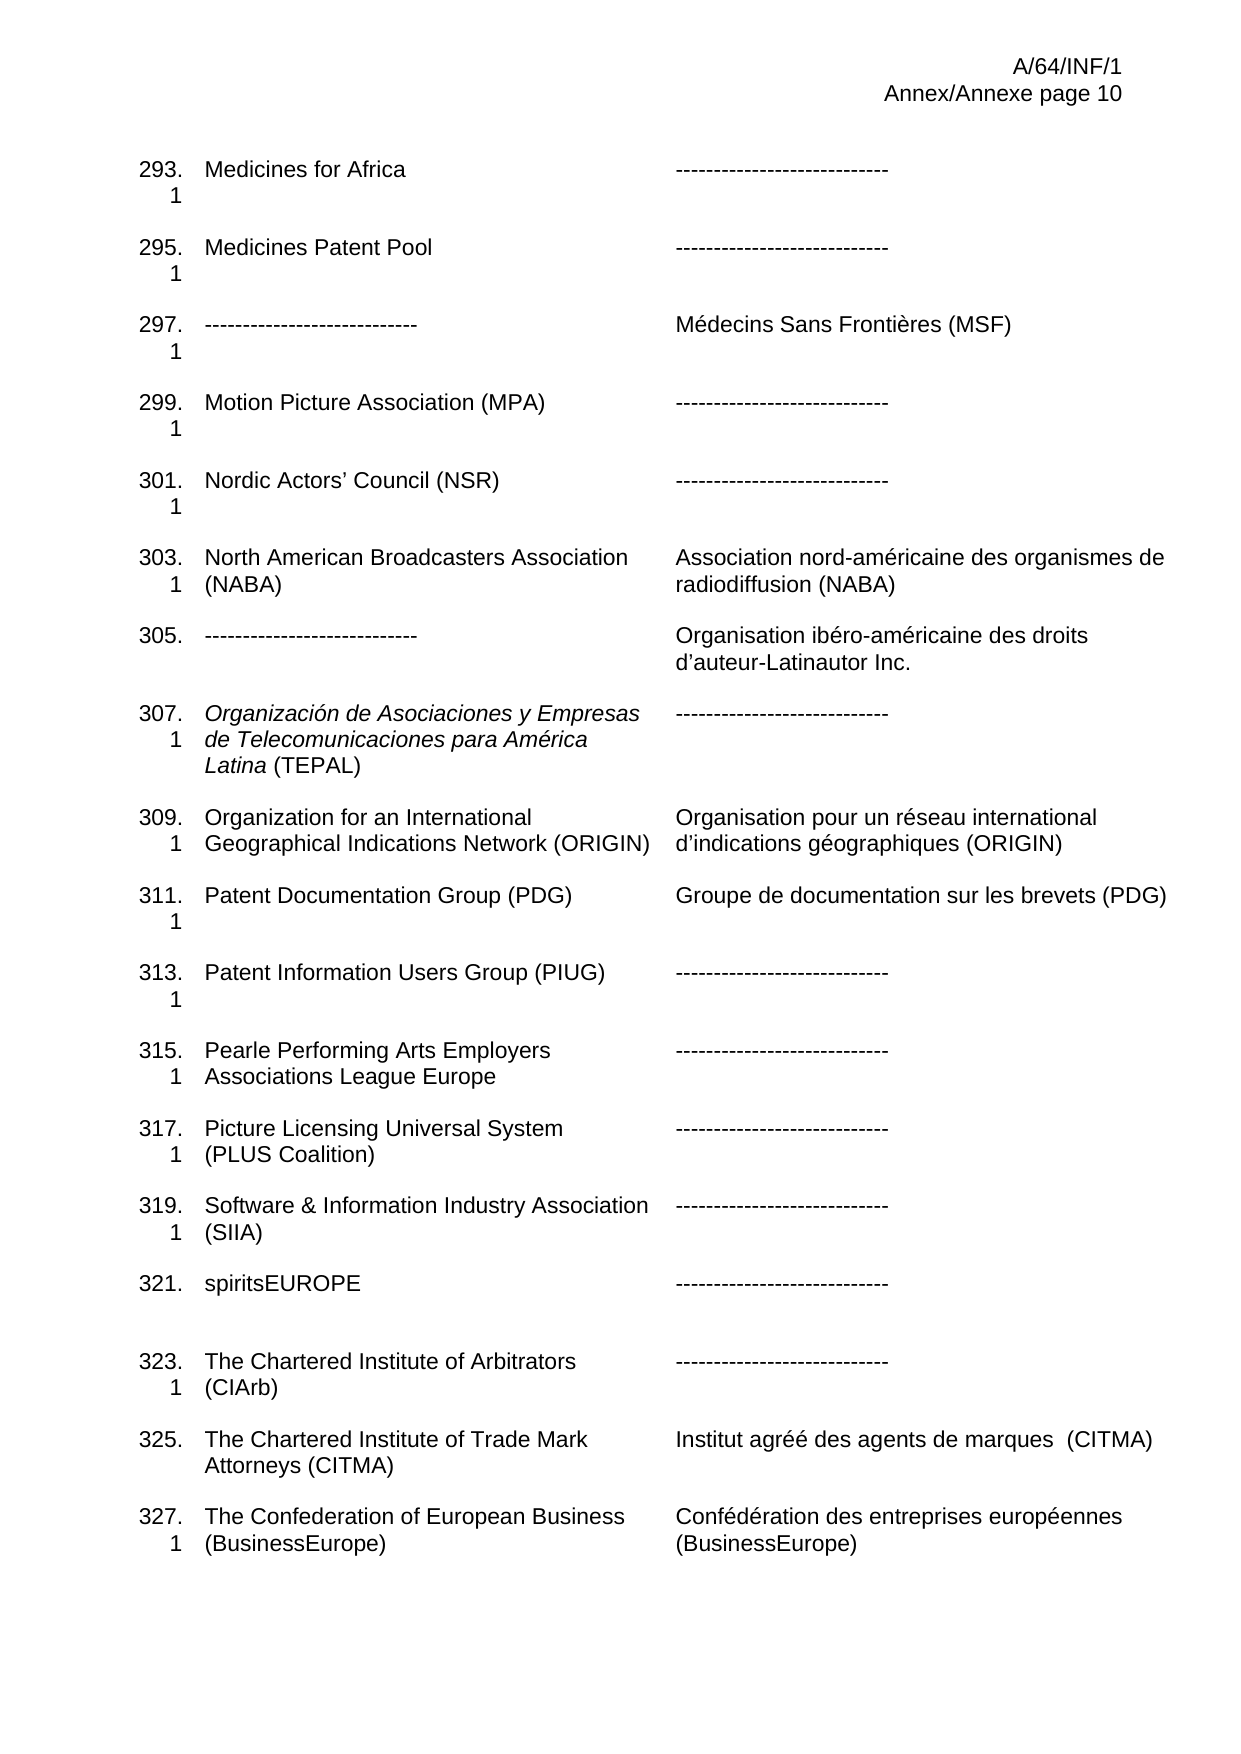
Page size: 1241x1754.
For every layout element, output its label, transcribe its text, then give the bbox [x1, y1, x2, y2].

table_cell Software & Information Industry Association (SIIA) [193, 1193, 664, 1270]
table_cell ---------------------------- [664, 1193, 1189, 1270]
table_cell Medicines Patent Pool [193, 234, 664, 311]
table_cell 1 [83, 882, 193, 959]
table_cell 1 [83, 1115, 193, 1192]
table_cell ---------------------------- [664, 700, 1189, 804]
table_cell Patent Documentation Group (PDG) [193, 882, 664, 959]
table_cell Picture Licensing Universal System (PLUS Coalition) [193, 1115, 664, 1192]
table_cell 1 [83, 804, 193, 882]
table_cell ---------------------------- [664, 1037, 1189, 1115]
table_cell ---------------------------- [664, 1348, 1189, 1426]
table_cell [83, 1270, 193, 1348]
table_cell ---------------------------- [664, 389, 1189, 467]
table_cell Motion Picture Association (MPA) [193, 389, 664, 467]
table_cell 1 [83, 311, 193, 389]
table_cell 1 [83, 1348, 193, 1426]
table_cell [83, 622, 193, 700]
table_cell Pearle Performing Arts Employers Associations League Europe [193, 1037, 664, 1115]
table_cell 1 [83, 156, 193, 233]
table_cell Groupe de documentation sur les brevets (PDG) [664, 882, 1189, 959]
table_cell Medicines for Africa [193, 156, 664, 233]
table_cell ---------------------------- [664, 156, 1189, 233]
table_cell 1 [83, 1037, 193, 1115]
table_cell The Chartered Institute of Trade Mark Attorneys (CITMA) [193, 1426, 664, 1503]
table_cell ---------------------------- [664, 467, 1189, 544]
table_cell [83, 1426, 193, 1503]
table_cell 1 [83, 700, 193, 804]
table_cell ---------------------------- [193, 311, 664, 389]
table_cell 1 [83, 389, 193, 467]
table_cell Institut agréé des agents de marques (CITMA) [664, 1426, 1189, 1503]
table_cell Médecins Sans Frontières (MSF) [664, 311, 1189, 389]
table_cell 1 [83, 1503, 193, 1581]
table_cell 1 [83, 1193, 193, 1270]
table_cell ---------------------------- [193, 622, 664, 700]
table_cell Organization for an International Geographical Indications Network (ORIGIN) [193, 804, 664, 882]
table_cell Patent Information Users Group (PIUG) [193, 959, 664, 1037]
table_cell 1 [83, 467, 193, 544]
table_cell ---------------------------- [664, 959, 1189, 1037]
table_cell The Confederation of European Business (BusinessEurope) [193, 1503, 664, 1581]
table_cell spiritsEUROPE [193, 1270, 664, 1348]
table_cell Organización de Asociaciones y Empresas de Telecomunicaciones para América Latina (TEPAL) [193, 700, 664, 804]
table_cell The Chartered Institute of Arbitrators (CIArb) [193, 1348, 664, 1426]
table_cell North American Broadcasters Association (NABA) [193, 544, 664, 622]
table_cell Nordic Actors’ Council (NSR) [193, 467, 664, 544]
table_cell Organisation pour un réseau international d’indications géographiques (ORIGIN) [664, 804, 1189, 882]
table_cell ---------------------------- [664, 1270, 1189, 1348]
table_cell Confédération des entreprises européennes (BusinessEurope) [664, 1503, 1189, 1581]
table_cell Association nord-américaine des organismes de radiodiffusion (NABA) [664, 544, 1189, 622]
table_cell 1 [83, 959, 193, 1037]
table_cell 1 [83, 234, 193, 311]
table_cell 1 [83, 544, 193, 622]
table_cell Organisation ibéro-américaine des droits d’auteur-Latinautor Inc. [664, 622, 1189, 700]
table_cell ---------------------------- [664, 1115, 1189, 1192]
table_cell ---------------------------- [664, 234, 1189, 311]
